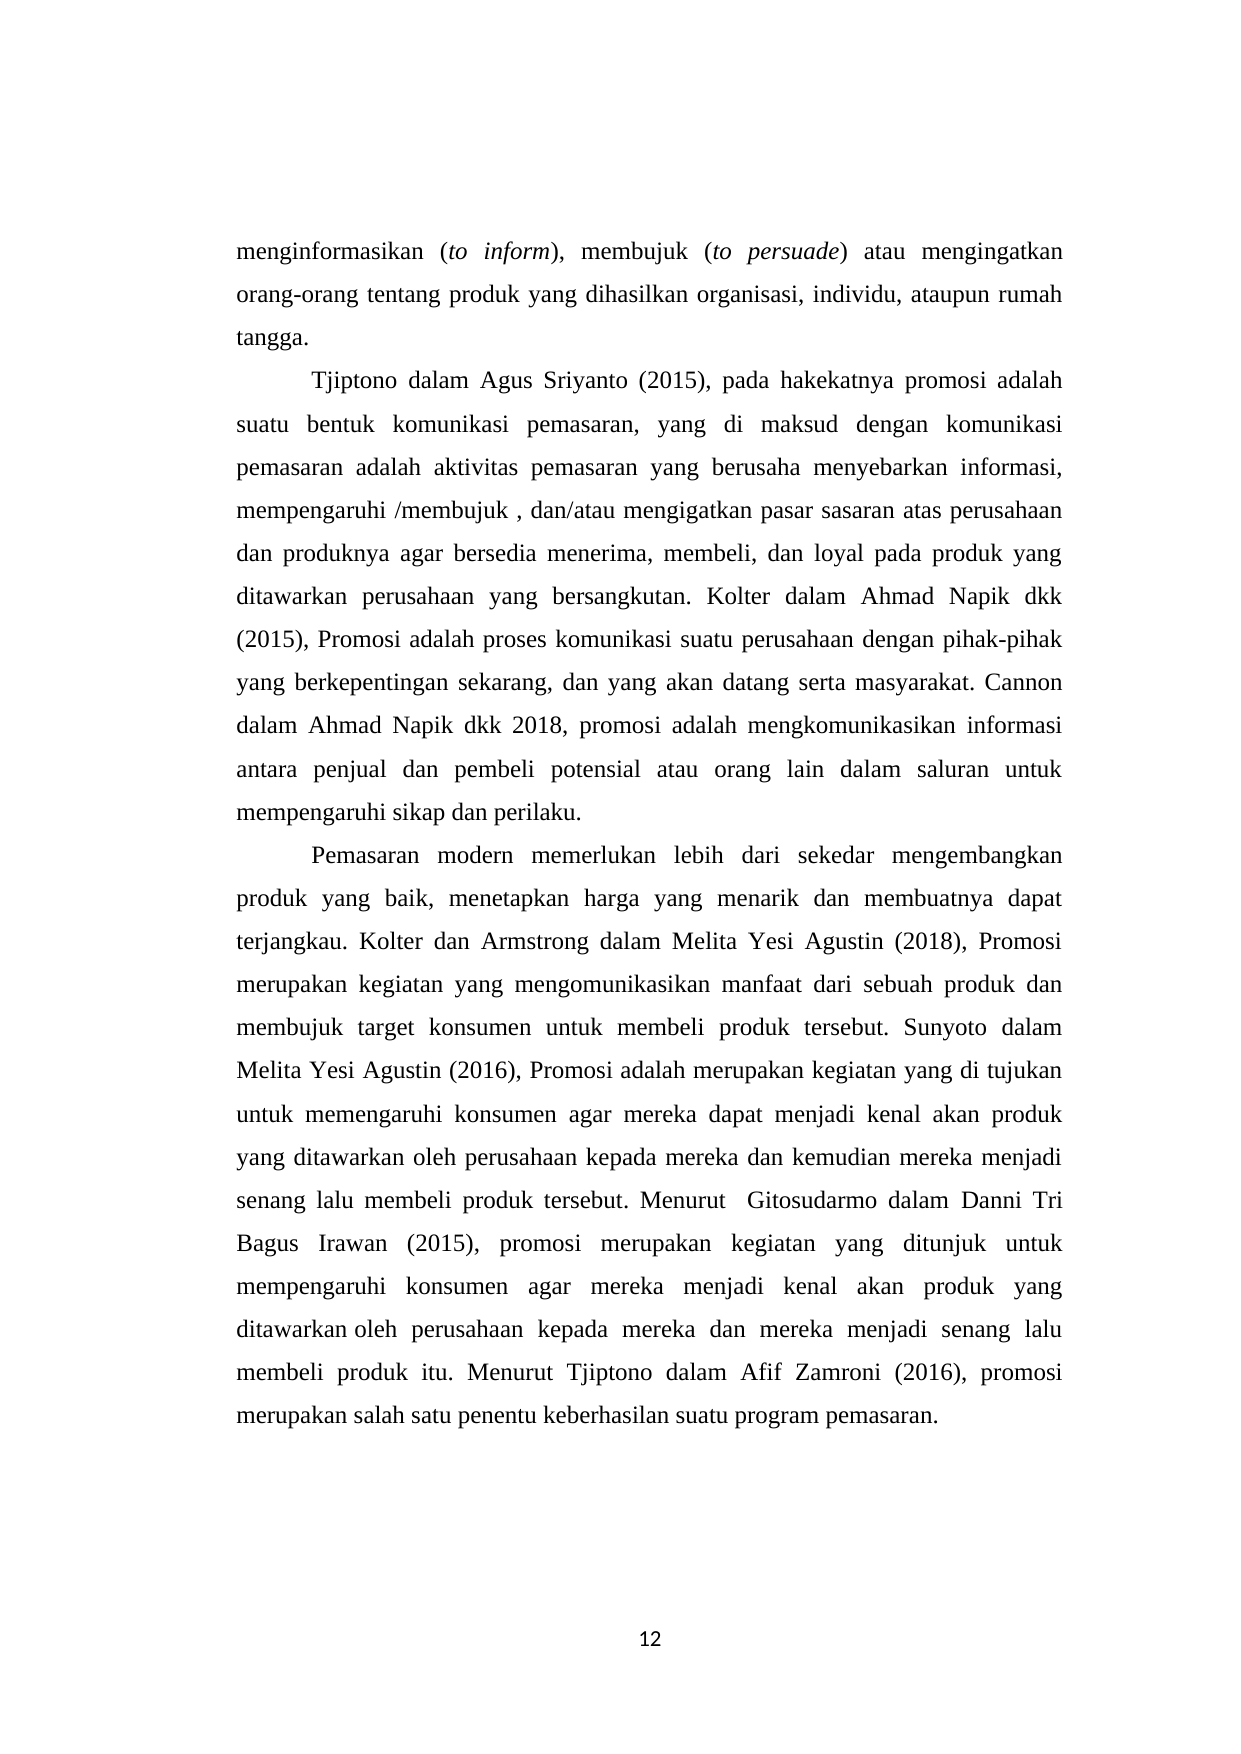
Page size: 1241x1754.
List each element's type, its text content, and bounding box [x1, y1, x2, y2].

text Tjiptono dalam Agus Sriyanto (2015), pada hakekatnya promosi adalah suatu bentuk komunikasi pemasaran, yang di maksud dengan komunikasi pemasaran adalah aktivitas pemasaran yang berusaha menyebarkan informasi, mempengaruhi /membujuk , dan/atau mengigatkan pasar sasaran atas perusahaan dan produknya agar bersedia menerima, membeli, dan loyal pada produk yang ditawarkan perusahaan yang bersangkutan. Kolter dalam Ahmad Napik dkk (2015), Promosi adalah proses komunikasi suatu perusahaan dengan pihak-pihak yang berkepentingan sekarang, dan yang akan datang serta masyarakat. Cannon dalam Ahmad Napik dkk 2018, promosi adalah mengkomunikasikan informasi antara penjual dan pembeli potensial atau orang lain dalam saluran untuk mempengaruhi sikap dan perilaku. [236, 366, 1063, 826]
text Pemasaran modern memerlukan lebih dari sekedar mengembangkan produk yang baik, menetapkan harga yang menarik dan membuatnya dapat terjangkau. Kolter dan Armstrong dalam Melita Yesi Agustin (2018), Promosi merupakan kegiatan yang mengomunikasikan manfaat dari sebuah produk dan membujuk target konsumen untuk membeli produk tersebut. Sunyoto dalam Melita Yesi Agustin (2016), Promosi adalah merupakan kegiatan yang di tujukan untuk memengaruhi konsumen agar mereka dapat menjadi kenal akan produk yang ditawarkan oleh perusahaan kepada mereka dan kemudian mereka menjadi senang lalu membeli produk tersebut. Menurut Gitosudarmo dalam Danni Tri Bagus Irawan (2015), promosi merupakan kegiatan yang ditunjuk untuk mempengaruhi konsumen agar mereka menjadi kenal akan produk yang ditawarkan oleh perusahaan kepada mereka dan mereka menjadi senang lalu membeli produk itu. Menurut Tjiptono dalam Afif Zamroni (2016), promosi merupakan salah satu penentu keberhasilan suatu program pemasaran. [236, 840, 1063, 1429]
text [236, 236, 1063, 351]
